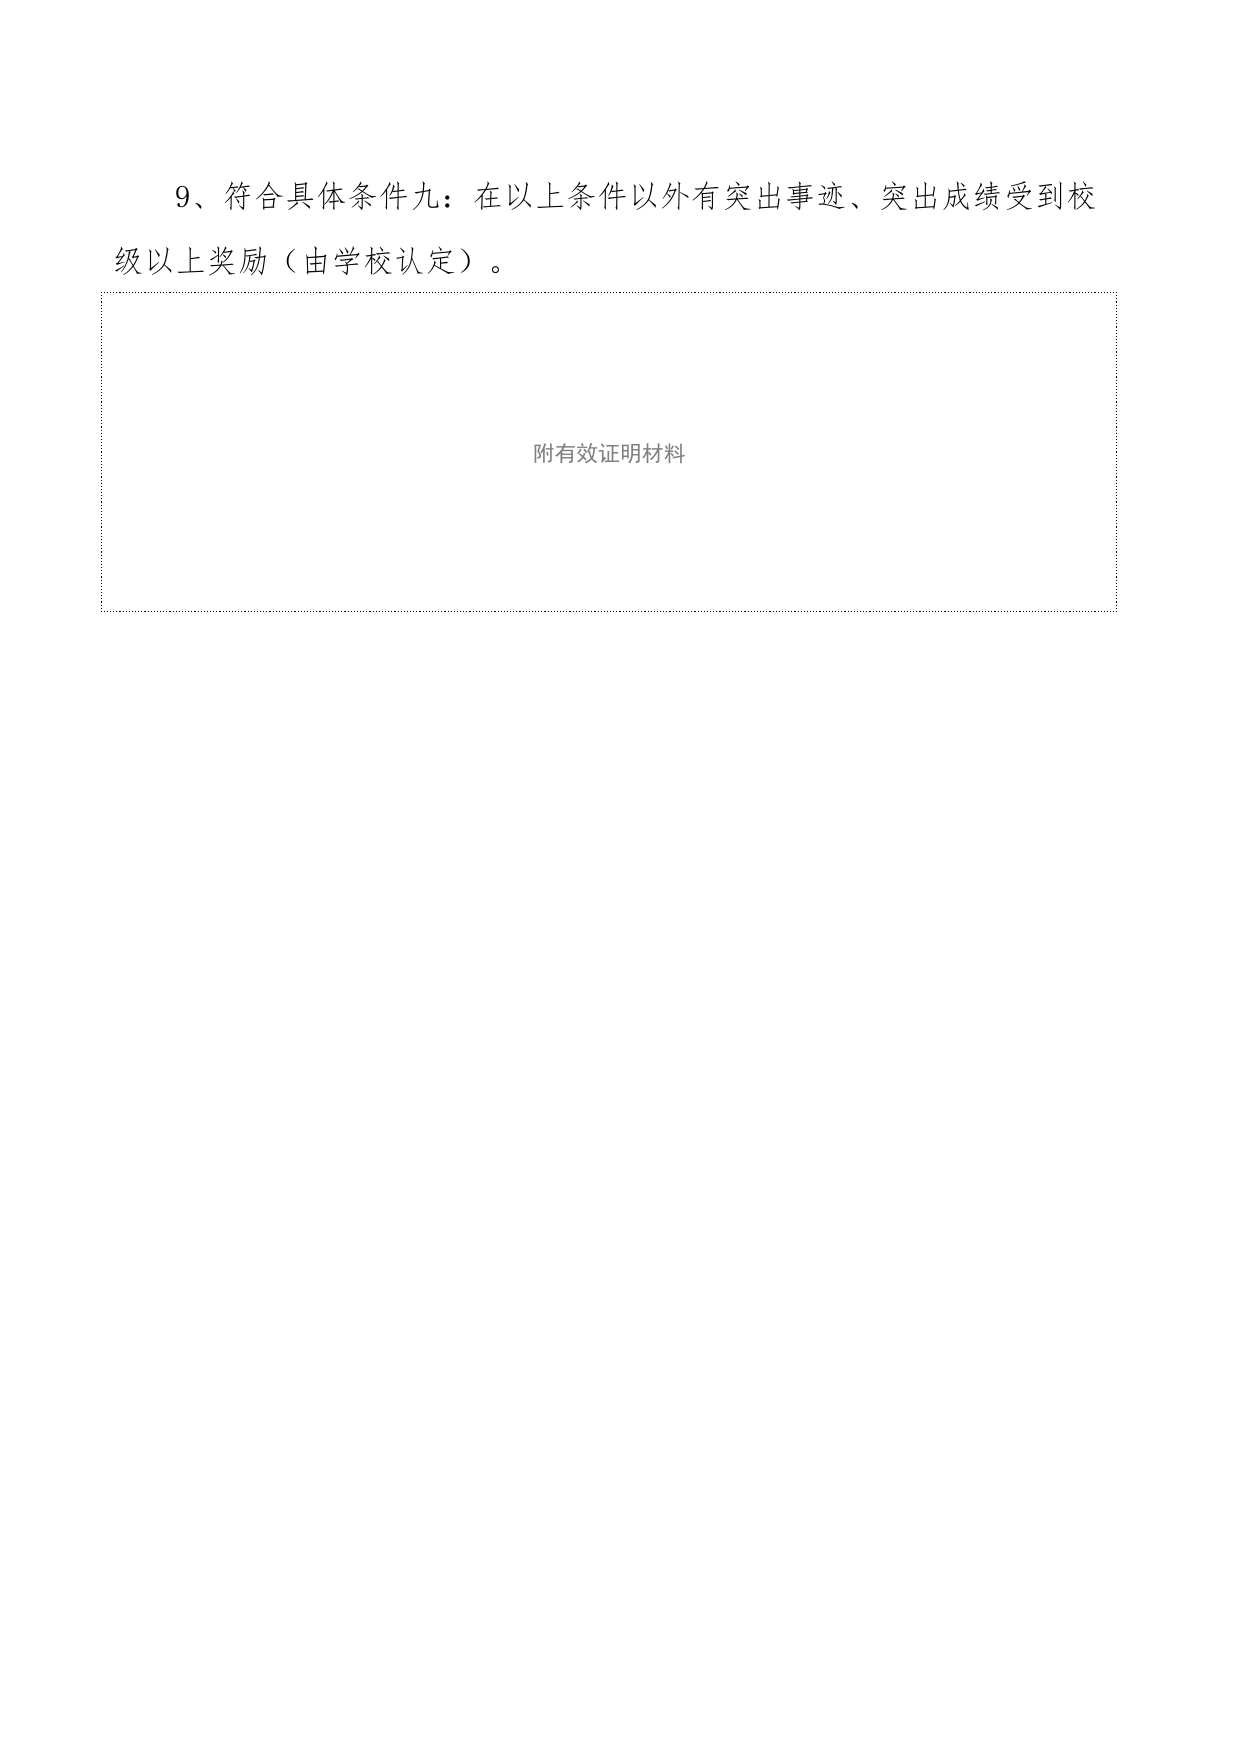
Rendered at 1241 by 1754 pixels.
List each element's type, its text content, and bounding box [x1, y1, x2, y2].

table_header 附有效证明材料 [101, 292, 1116, 611]
text 9、符合具体条件九：在以上条件以外有突出事迹、突出成绩受到校级以上奖励（由学校认定）。 [112, 162, 1128, 292]
